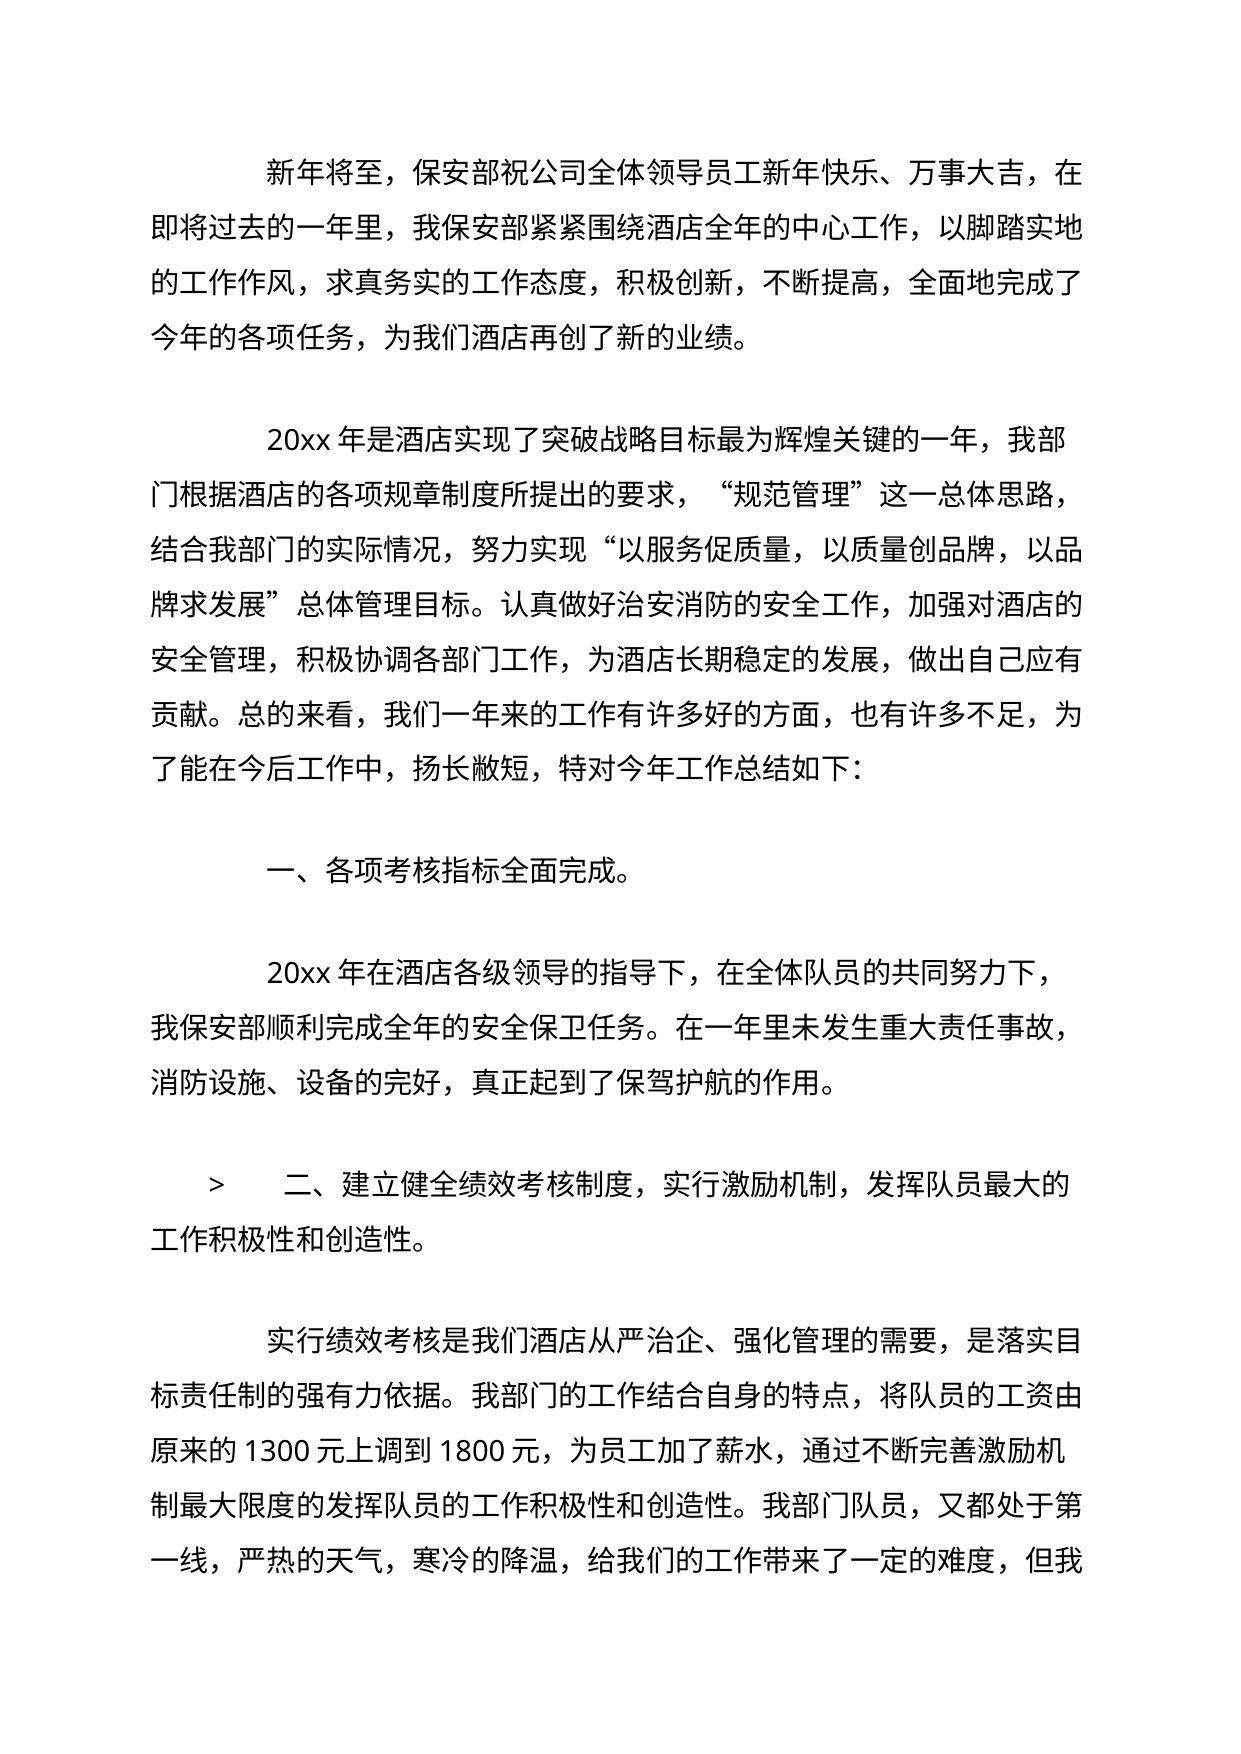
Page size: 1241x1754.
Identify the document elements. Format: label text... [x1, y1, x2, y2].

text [150, 1318, 1090, 1580]
text > 二、建立健全绩效考核制度，实行激励机制，发挥队员最大的工作积极性和创造性。 [150, 1161, 1090, 1258]
text 20xx年在酒店各级领导的指导下，在全体队员的共同努力下，我保安部顺利完成全年的安全保卫任务。在一年里未发生重大责任事故，消防设施、设备的完好，真正起到了保驾护航的作用。 [150, 949, 1090, 1102]
text 一、各项考核指标全面完成。 [150, 848, 1090, 890]
text 新年将至，保安部祝公司全体领导员工新年快乐、万事大吉，在即将过去的一年里，我保安部紧紧围绕酒店全年的中心工作，以脚踏实地的工作作风，求真务实的工作态度，积极创新，不断提高，全面地完成了今年的各项任务，为我们酒店再创了新的业绩。 [150, 150, 1090, 357]
text 20xx年是酒店实现了突破战略目标最为辉煌关键的一年，我部门根据酒店的各项规章制度所提出的要求，“规范管理”这一总体思路，结合我部门的实际情况，努力实现“以服务促质量，以质量创品牌，以品牌求发展”总体管理目标。认真做好治安消防的安全工作，加强对酒店的安全管理，积极协调各部门工作，为酒店长期稳定的发展，做出自己应有贡献。总的来看，我们一年来的工作有许多好的方面，也有许多不足，为了能在今后工作中，扬长敝短，特对今年工作总结如下： [150, 416, 1090, 788]
